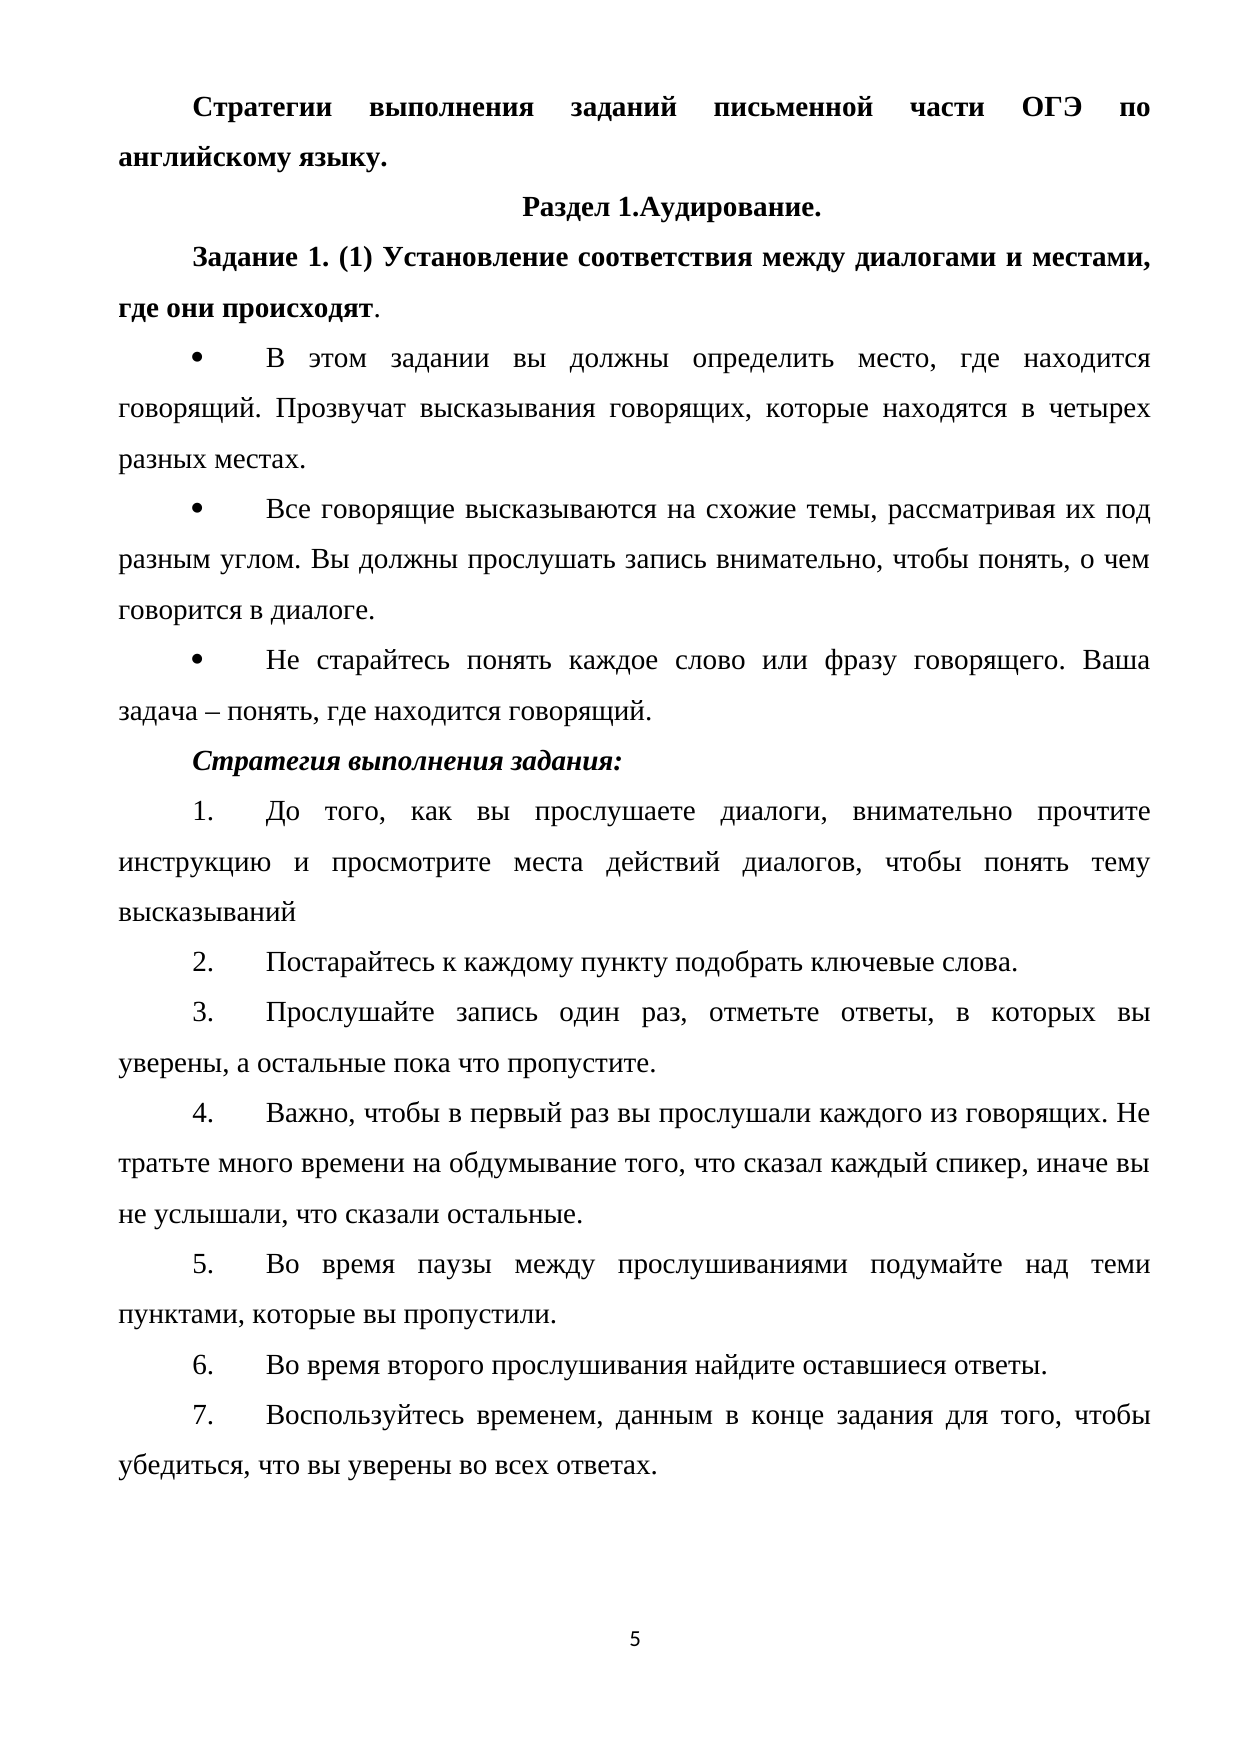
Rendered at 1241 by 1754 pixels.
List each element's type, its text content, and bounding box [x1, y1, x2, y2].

list До того, как вы прослушаете диалоги, внимательно прочтите инструкцию и просмотрите места действий диалогов, чтобы понять тему высказываний [118, 793, 1152, 927]
text Стратегия выполнения задания: [118, 743, 1152, 777]
list Во время паузы между прослушиваниями подумайте над теми пунктами, которые вы пропустили. [118, 1246, 1152, 1330]
list Все говорящие высказываются на схожие темы, рассматривая их под разным углом. Вы должны прослушать запись внимательно, чтобы понять, о чем говорится в диалоге. [118, 491, 1152, 626]
list Прослушайте запись один раз, отметьте ответы, в которых вы уверены, а остальные пока что пропустите. [118, 994, 1152, 1078]
list Не старайтесь понять каждое слово или фразу говорящего. Ваша задача – понять, где находится говорящий. [118, 642, 1152, 726]
text Задание 1. (1) Установление соответствия между диалогами и местами, где они происходят. [118, 239, 1152, 323]
text Стратегии выполнения заданий письменной части ОГЭ по английскому языку. [118, 89, 1152, 172]
text Раздел 1.Аудирование. [118, 189, 1152, 223]
list В этом задании вы должны определить место, где находится говорящий. Прозвучат высказывания говорящих, которые находятся в четырех разных местах. [118, 340, 1152, 474]
list Во время второго прослушивания найдите оставшиеся ответы. [118, 1347, 1152, 1380]
list Постарайтесь к каждому пункту подобрать ключевые слова. [118, 944, 1152, 978]
list Важно, чтобы в первый раз вы прослушали каждого из говорящих. Не тратьте много времени на обдумывание того, что сказал каждый спикер, иначе вы не услышали, что сказали остальные. [118, 1095, 1152, 1229]
list Воспользуйтесь временем, данным в конце задания для того, чтобы убедиться, что вы уверены во всех ответах. [118, 1397, 1152, 1481]
